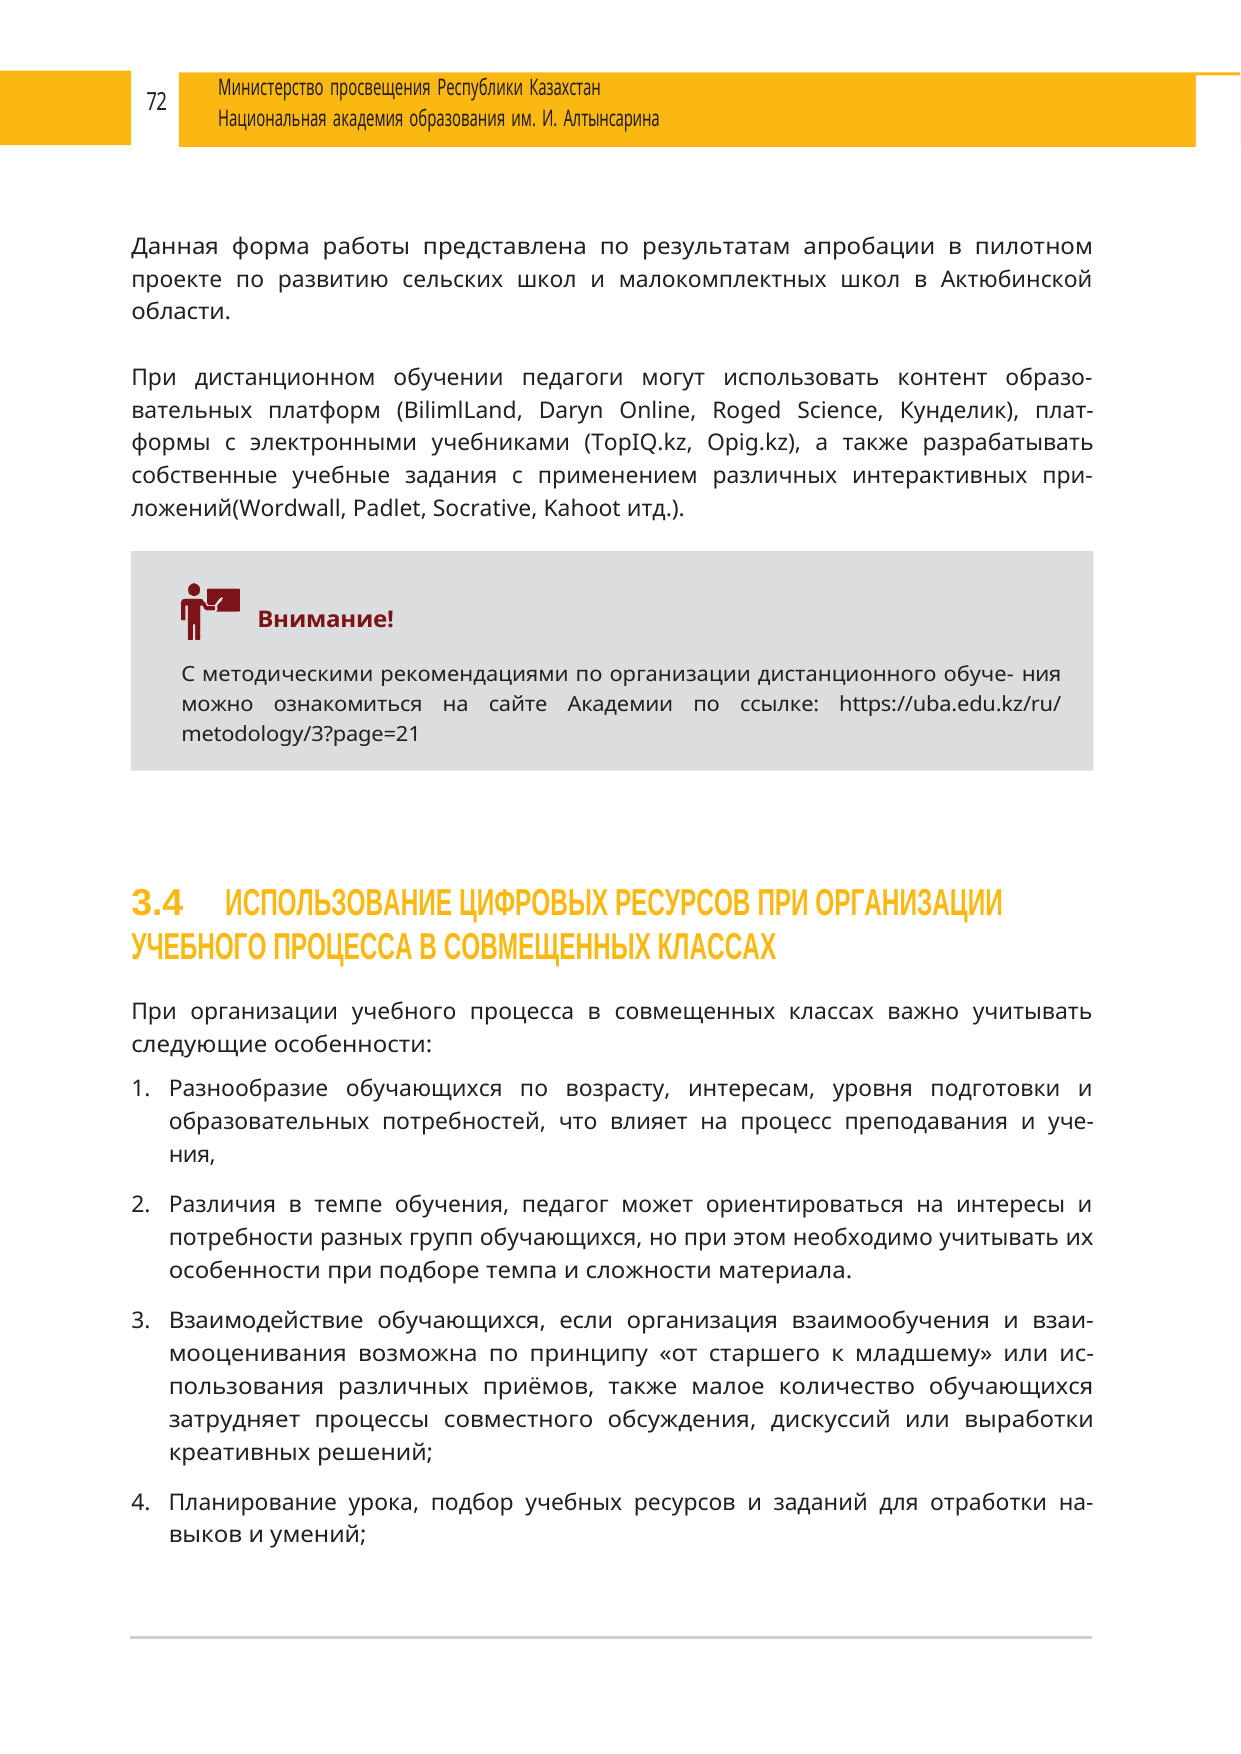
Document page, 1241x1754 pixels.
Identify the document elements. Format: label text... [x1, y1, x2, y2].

list Планирование урока, подбор учебных ресурсов и заданий для отработки на- выков и умений; [131, 1486, 1094, 1549]
text Министерство просвещения Республики Казахстан [218, 79, 1163, 99]
text При дистанционном обучении педагоги могут использовать контент образо- вательных платформ (BilimlLand, Daryn Online, Roged Science, Кунделик), плат- формы с электронными учебниками (TopIQ.kz, Opig.kz), а также разрабатывать собственные учебные задания с применением различных интерактивных при- ложений(Wordwall, Padlet, Socrative, Kahoot итд.). [131, 361, 1094, 523]
text 72 Национальная академия образования им. И. Алтынсарина [146, 99, 1163, 133]
list Взаимодействие обучающихся, если организация взаимообучения и взаи- мооценивания возможна по принципу «от старшего к младшему» или ис- пользования различных приёмов, также малое количество обучающихся затрудняет процессы совместного обсуждения, дискуссий или выработки креативных решений; [131, 1304, 1094, 1467]
text Данная форма работы представлена по результатам апробации в пилотном проекте по развитию сельских школ и малокомплектных школ в Актюбинской области. [131, 230, 1094, 327]
subtitle ИСПОЛЬЗОВАНИЕ ЦИФРОВЫХ РЕСУРСОВ ПРИ ОРГАНИЗАЦИИ УЧЕБНОГО ПРОЦЕССА В СОВМЕЩЕННЫХ КЛАССАХ [131, 880, 1094, 968]
text При организации учебного процесса в совмещенных классах важно учитывать следующие особенности: [131, 995, 1094, 1059]
list Различия в темпе обучения, педагог может ориентироваться на интересы и потребности разных групп обучающихся, но при этом необходимо учитывать их особенности при подборе темпа и сложности материала. [131, 1188, 1094, 1285]
picture [181, 583, 240, 640]
list Разнообразие обучающихся по возрасту, интересам, уровня подготовки и образовательных потребностей, что влияет на процесс преподавания и уче- ния, [131, 1072, 1094, 1169]
